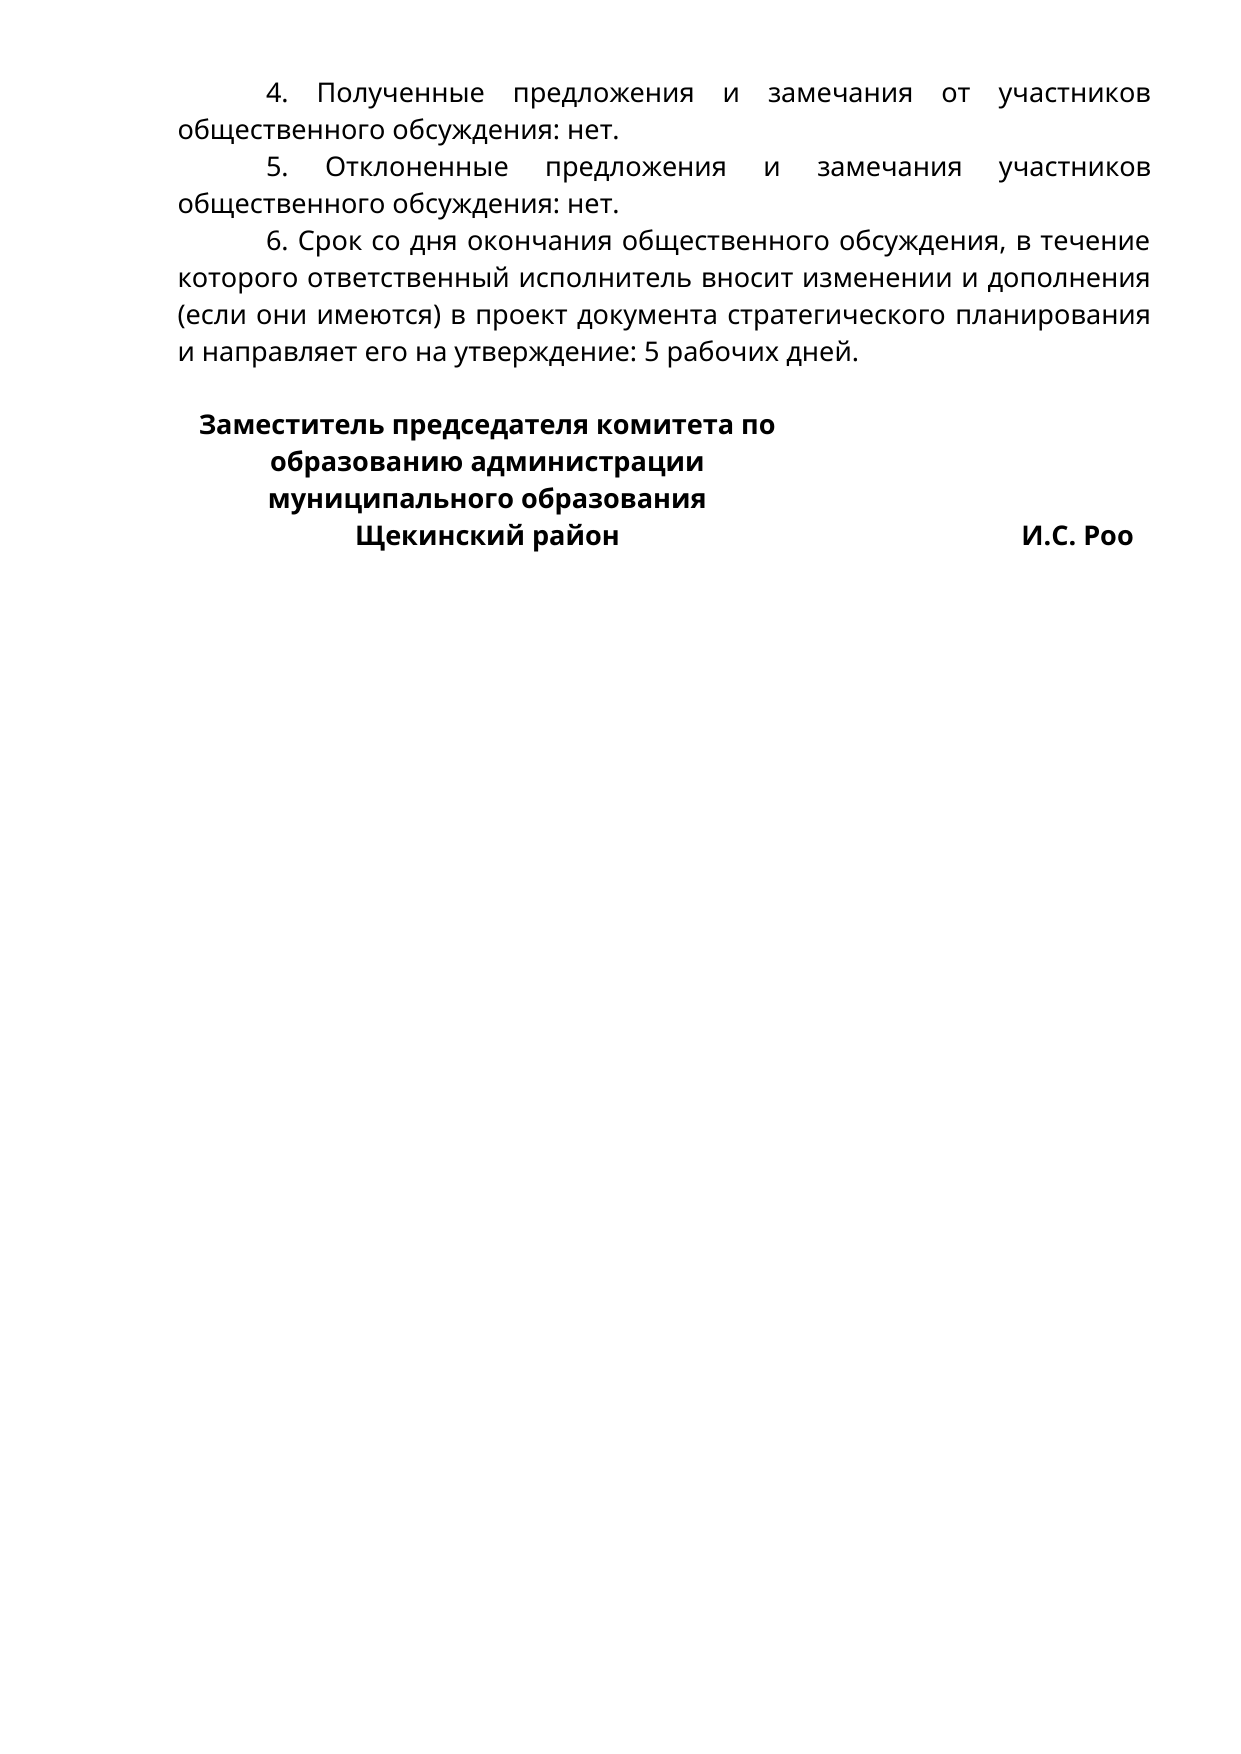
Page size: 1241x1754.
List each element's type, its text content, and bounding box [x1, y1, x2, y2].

table_header И.С. Роо [797, 406, 1163, 553]
table_header Заместитель председателя комитета по образованию администрации муниципального образования Щекинский район [177, 406, 797, 553]
text 4. Полученные предложения и замечания от участников общественного обсуждения: нет. [177, 74, 1152, 148]
text 5. Отклоненные предложения и замечания участников общественного обсуждения: нет. [177, 148, 1152, 221]
text 6. Срок со дня окончания общественного обсуждения, в течение которого ответственный исполнитель вносит изменении и дополнения (если они имеются) в проект документа стратегического планирования и направляет его на утверждение: 5 рабочих дней. [177, 221, 1152, 369]
